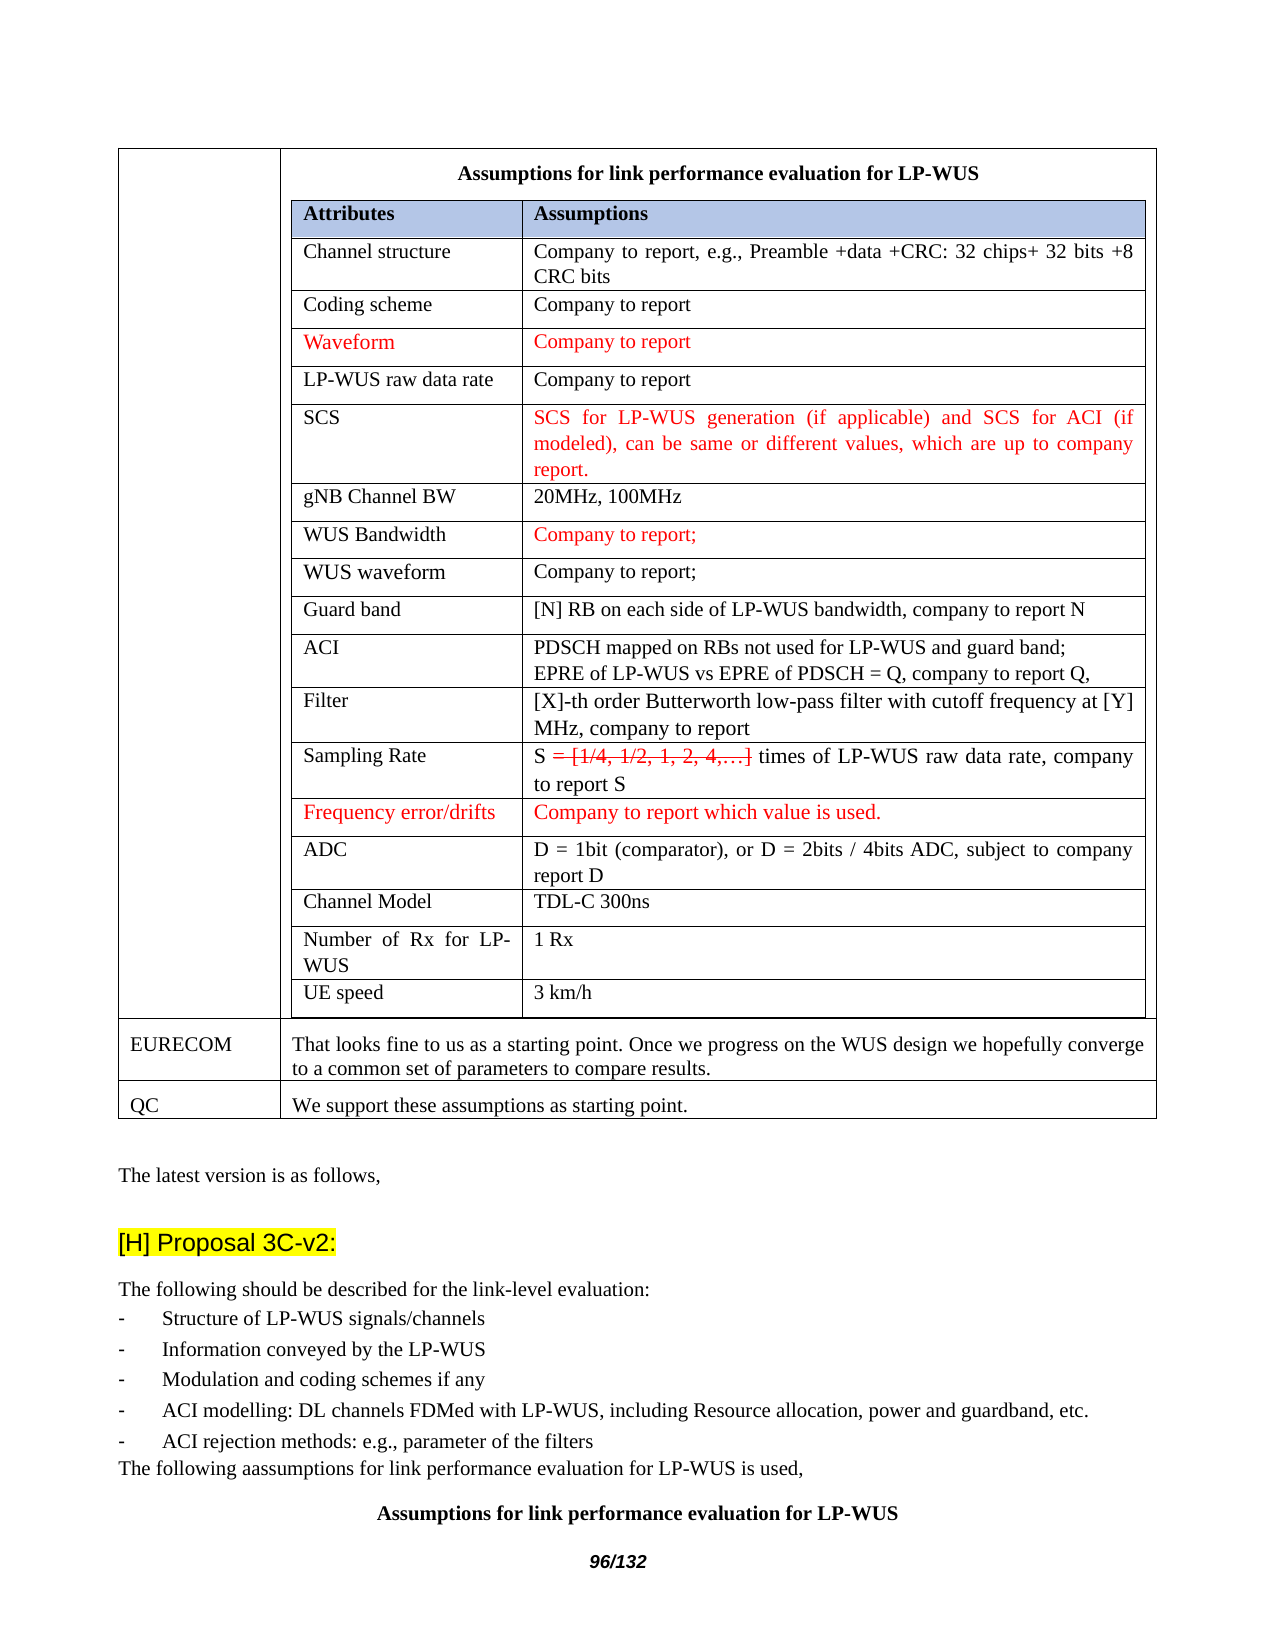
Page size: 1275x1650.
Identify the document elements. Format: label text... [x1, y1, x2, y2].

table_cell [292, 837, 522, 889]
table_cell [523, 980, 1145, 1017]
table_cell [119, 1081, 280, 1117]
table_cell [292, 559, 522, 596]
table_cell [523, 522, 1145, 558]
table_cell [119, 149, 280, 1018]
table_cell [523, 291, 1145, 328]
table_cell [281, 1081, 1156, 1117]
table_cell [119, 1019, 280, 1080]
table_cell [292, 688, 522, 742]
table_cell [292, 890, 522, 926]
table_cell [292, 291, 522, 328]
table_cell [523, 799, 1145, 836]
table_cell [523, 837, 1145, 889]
list Information conveyed by the LP-WUS [118, 1334, 1157, 1362]
text The latest version is as follows, [118, 1163, 1157, 1187]
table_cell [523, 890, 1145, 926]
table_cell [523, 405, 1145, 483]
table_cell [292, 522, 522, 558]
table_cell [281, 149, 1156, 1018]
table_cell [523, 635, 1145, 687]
subtitle [H] Proposal 3C-v2: [118, 1227, 1157, 1256]
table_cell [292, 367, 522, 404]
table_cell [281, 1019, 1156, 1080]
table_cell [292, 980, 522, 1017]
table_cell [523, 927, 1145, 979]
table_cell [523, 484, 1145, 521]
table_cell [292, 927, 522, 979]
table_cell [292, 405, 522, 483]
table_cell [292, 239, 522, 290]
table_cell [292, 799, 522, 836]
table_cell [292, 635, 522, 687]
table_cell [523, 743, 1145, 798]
text The following should be described for the link-level evaluation: [118, 1277, 1157, 1301]
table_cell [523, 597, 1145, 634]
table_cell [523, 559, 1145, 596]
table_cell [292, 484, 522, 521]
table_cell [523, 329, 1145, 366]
text The following aassumptions for link performance evaluation for LP-WUS is used, [118, 1456, 1157, 1480]
list ACI rejection methods: e.g., parameter of the filters [118, 1426, 1157, 1454]
list Structure of LP-WUS signals/channels [118, 1303, 1157, 1332]
text Assumptions for link performance evaluation for LP-WUS [118, 1501, 1157, 1525]
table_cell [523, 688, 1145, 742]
list ACI modelling: DL channels FDMed with LP-WUS, including Resource allocation, power and guardband, etc. [118, 1395, 1157, 1423]
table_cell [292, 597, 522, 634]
list Modulation and coding schemes if any [118, 1364, 1157, 1393]
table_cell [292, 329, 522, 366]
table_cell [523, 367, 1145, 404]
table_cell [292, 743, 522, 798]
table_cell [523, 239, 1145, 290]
